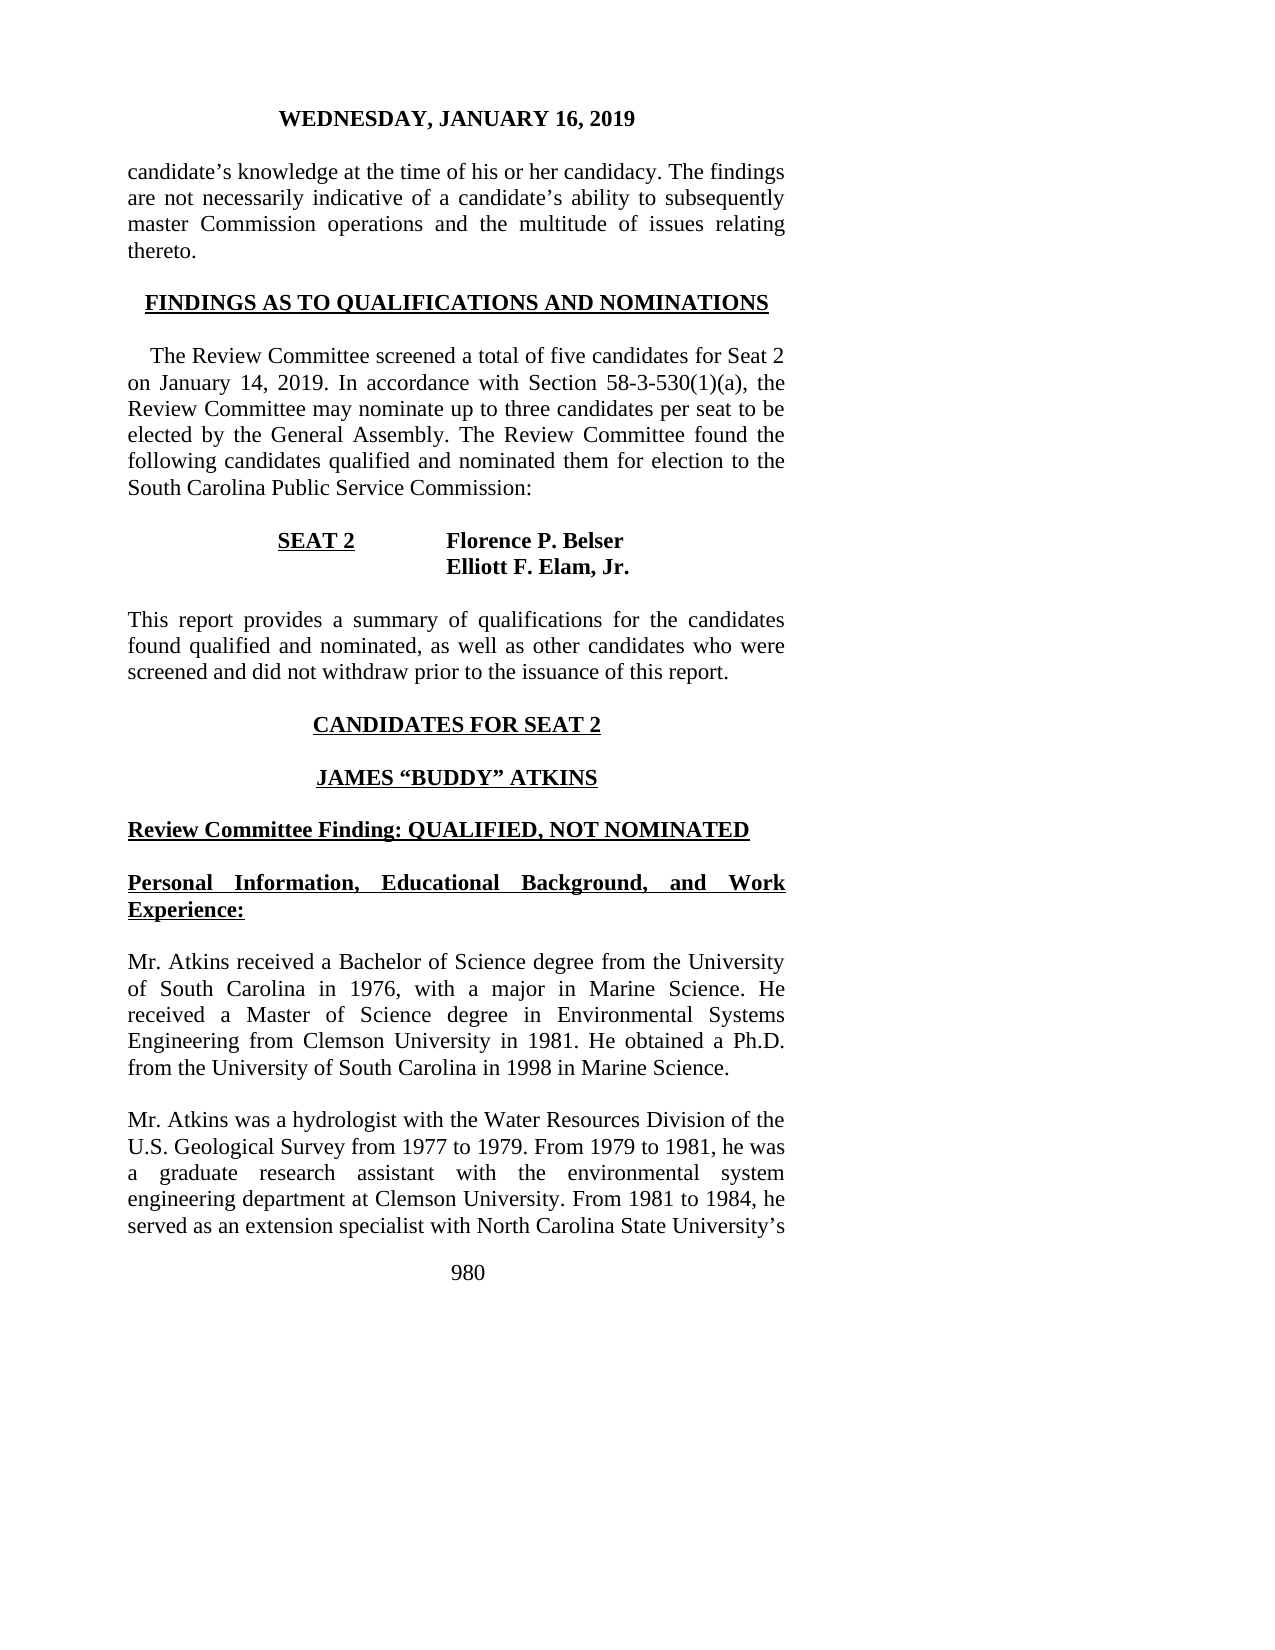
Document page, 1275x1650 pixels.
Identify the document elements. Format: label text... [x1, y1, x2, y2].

text Review Committee Finding: QUALIFIED, NOT NOMINATED [127, 817, 786, 843]
text SEAT 2 Florence P. Belser [127, 527, 786, 553]
text The Review Committee screened a total of five candidates for Seat 2 on January 14, 2019. In accordance with Section 58-3-530(1)(a), the Review Committee may nominate up to three candidates per seat to be elected by the General Assembly. The Review Committee found the following candidates qualified and nominated them for election to the South Carolina Public Service Commission: [127, 342, 786, 500]
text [127, 158, 786, 263]
text Personal Information, Educational Background, and Work Experience: [127, 869, 786, 892]
text FINDINGS AS TO QUALIFICATIONS AND NOMINATIONS [127, 289, 786, 316]
text CANDIDATES FOR SEAT 2 [127, 711, 786, 737]
text Personal Information, Educational Background, and Work Experience: [127, 893, 786, 922]
text JAMES “BUDDY” ATKINS [127, 764, 786, 790]
text Mr. Atkins received a Bachelor of Science degree from the University of South Carolina in 1976, with a major in Marine Science. He received a Master of Science degree in Environmental Systems Engineering from Clemson University in 1981. He obtained a Ph.D. from the University of South Carolina in 1998 in Marine Science. [127, 948, 786, 1080]
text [127, 1106, 786, 1238]
text Elliott F. Elam, Jr. [127, 553, 786, 579]
text This report provides a summary of qualifications for the candidates found qualified and nominated, as well as other candidates who were screened and did not withdraw prior to the issuance of this report. [127, 606, 786, 685]
